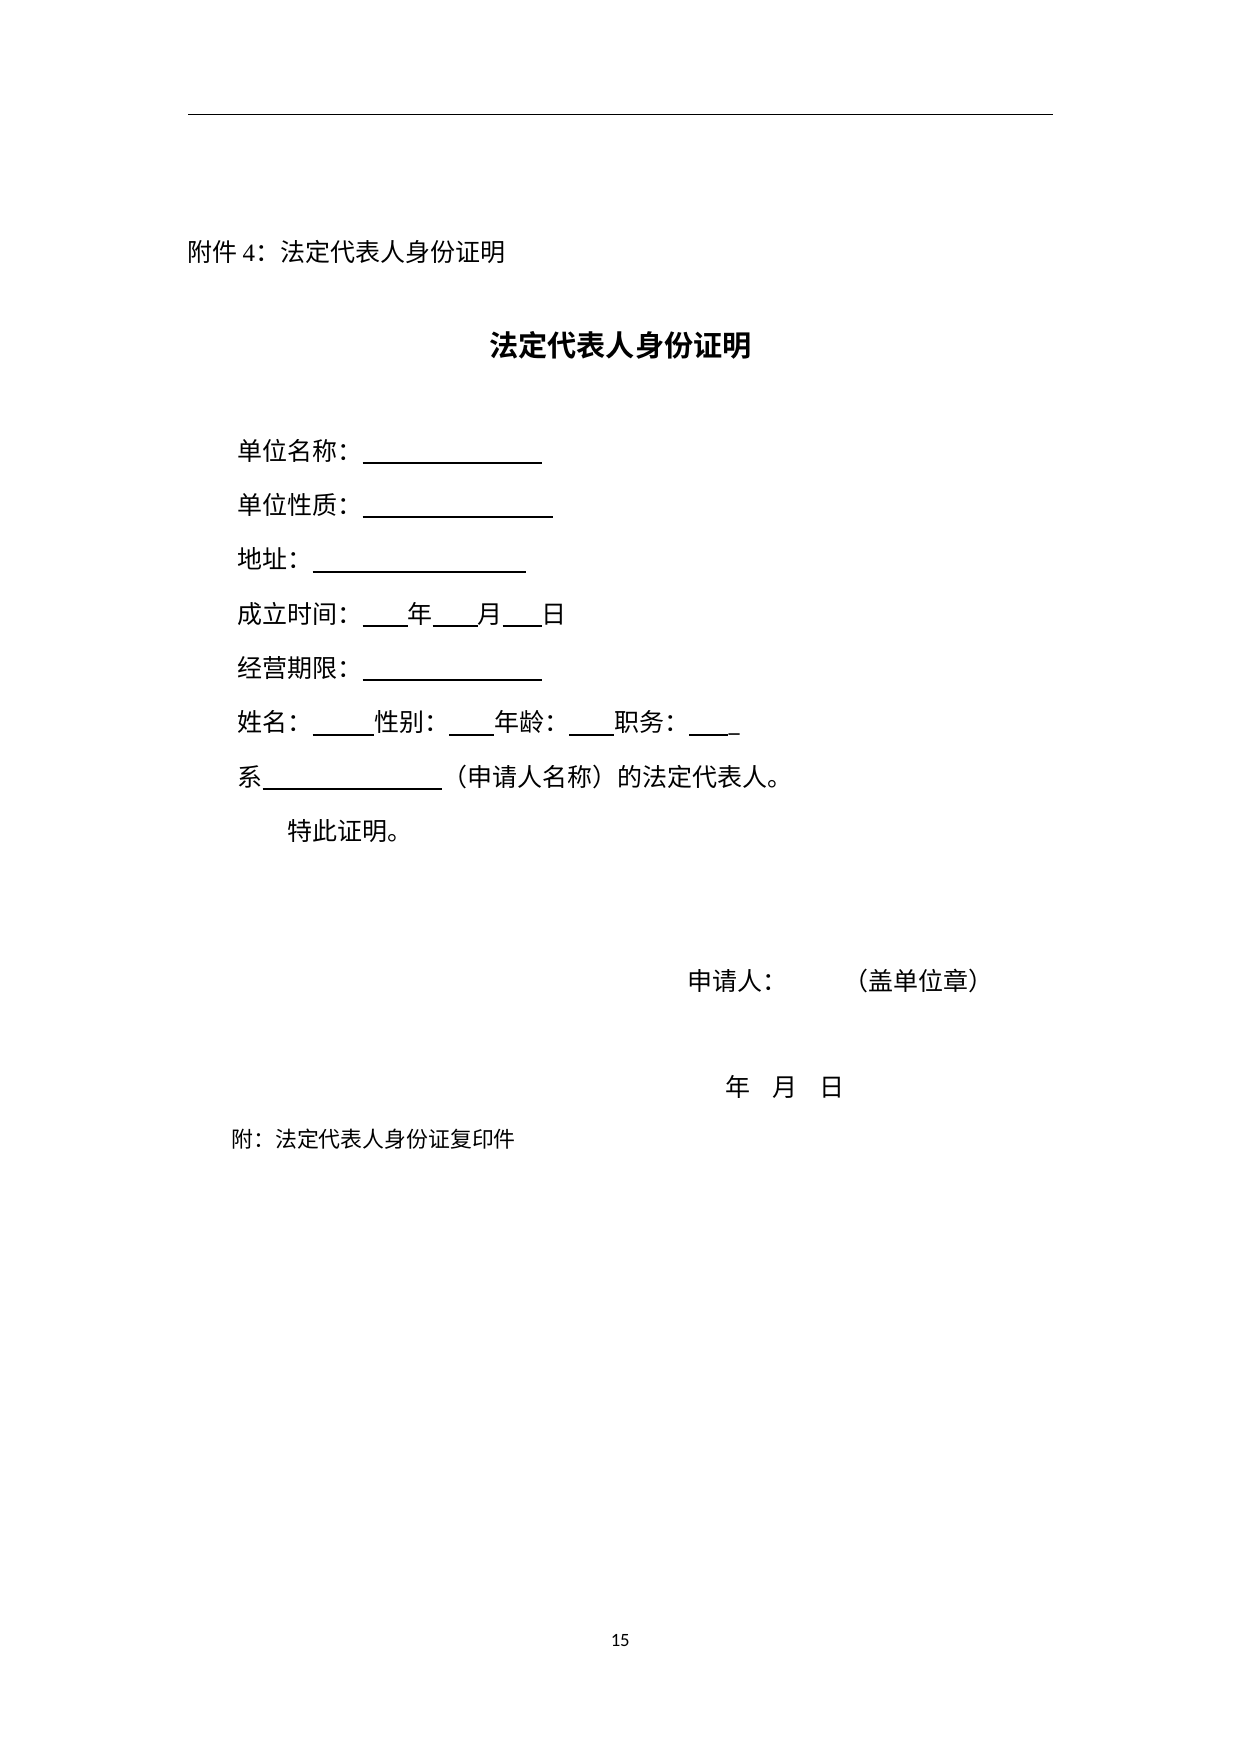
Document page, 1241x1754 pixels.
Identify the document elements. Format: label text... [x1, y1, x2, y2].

text 法定代表人身份证明 [187, 323, 1053, 365]
text 经营期限： [187, 648, 1053, 685]
text 附：法定代表人身份证复印件 [187, 1122, 1053, 1153]
text 年 月 日 [187, 1067, 1053, 1103]
text 单位性质： [187, 485, 1053, 522]
text 成立时间： 年 月 日 [187, 594, 1053, 630]
text 系 （申请人名称）的法定代表人。 [187, 757, 1053, 793]
subtitle 附件4：法定代表人身份证明 [187, 233, 1053, 269]
text 特此证明。 [187, 812, 1053, 848]
text 姓名： 性别： 年龄： 职务： _ [187, 703, 1053, 739]
text 申请人： （盖单位章） [187, 962, 1053, 998]
text 单位名称： [187, 431, 1053, 467]
text 地址： [187, 540, 1053, 576]
